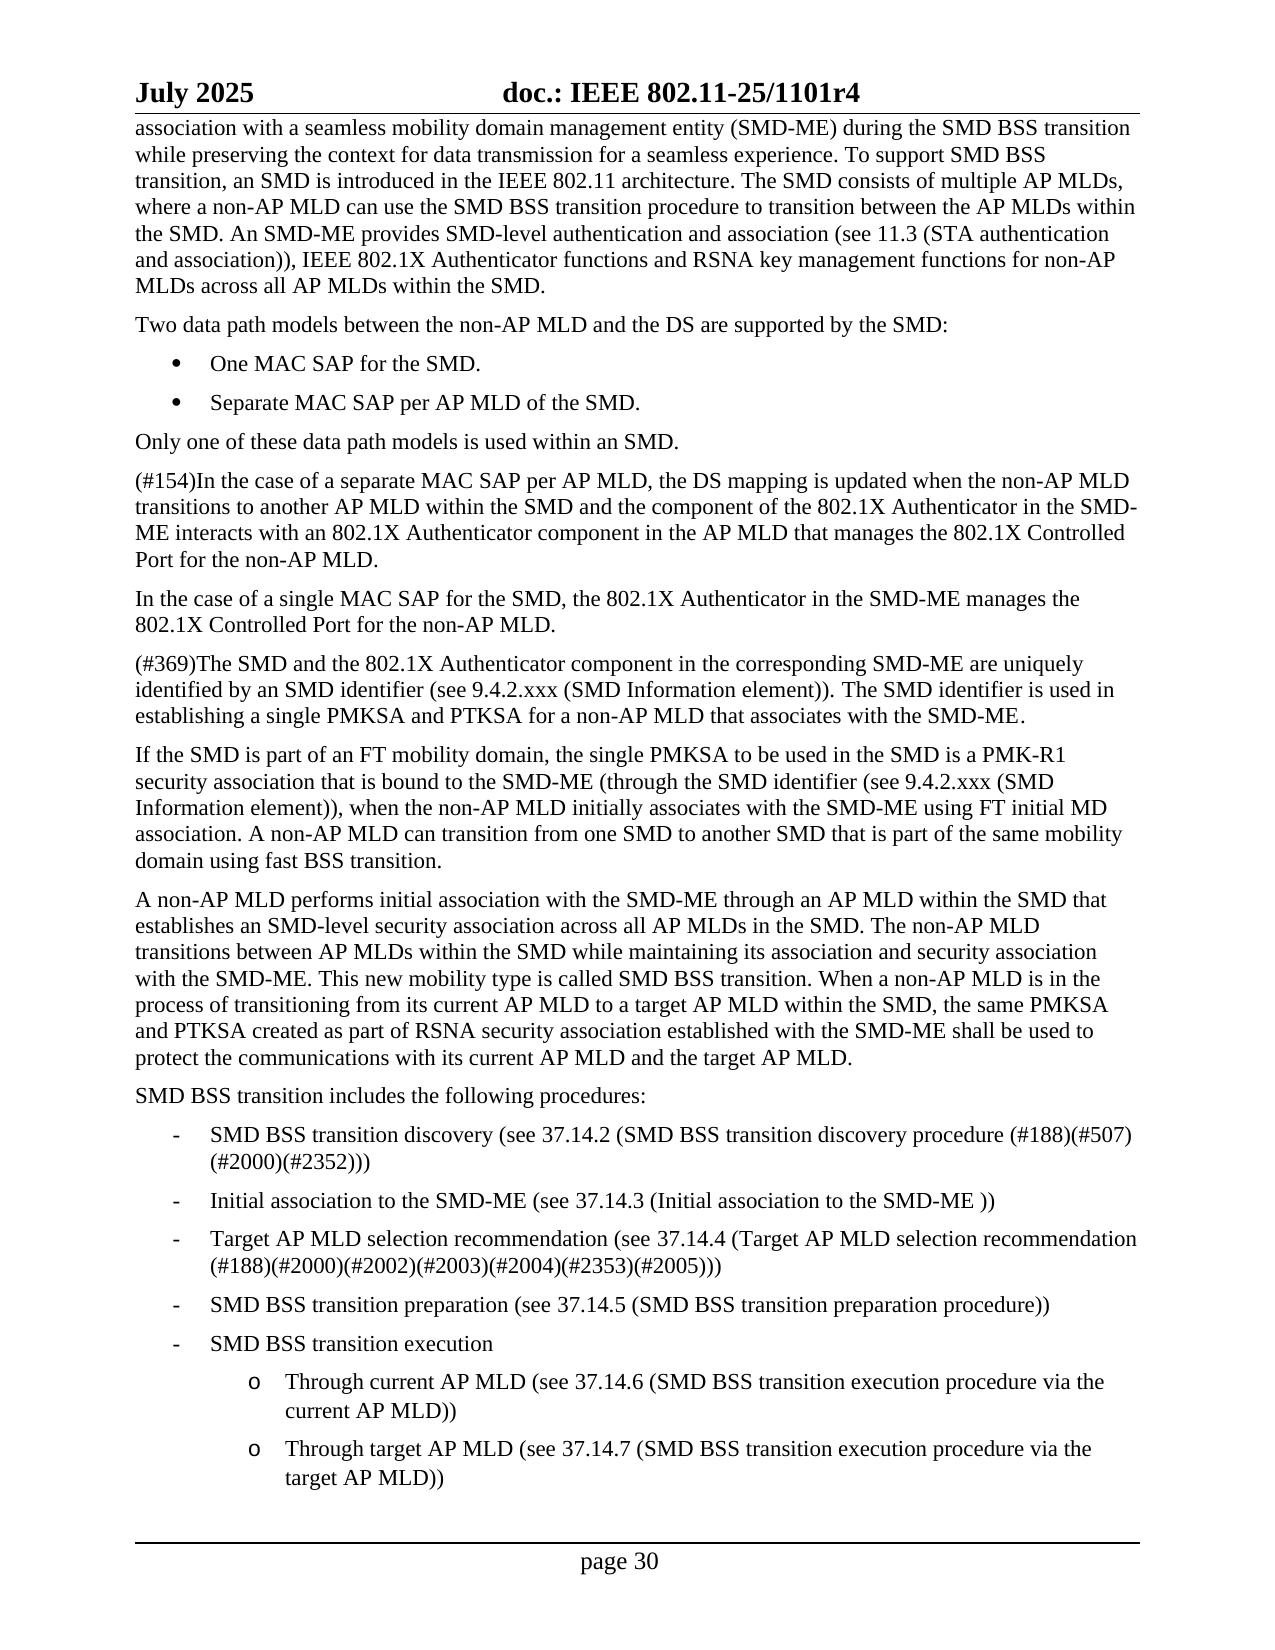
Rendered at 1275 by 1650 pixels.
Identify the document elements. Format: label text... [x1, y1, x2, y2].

list One MAC SAP for the SMD. [172, 350, 1140, 376]
list SMD BSS transition discovery (see 37.14.2 (SMD BSS transition discovery procedure (#188)(#507)(#2000)(#2352))) [172, 1121, 1140, 1174]
list Through target AP MLD (see 37.14.7 (SMD BSS transition execution procedure via the target AP MLD)) [247, 1436, 1140, 1490]
text Two data path models between the non-AP MLD and the DS are supported by the SMD: [135, 311, 1140, 338]
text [135, 114, 1140, 299]
text A non-AP MLD performs initial association with the SMD-ME through an AP MLD within the SMD that establishes an SMD-level security association across all AP MLDs in the SMD. The non-AP MLD transitions between AP MLDs within the SMD while maintaining its association and security association with the SMD-ME. This new mobility type is called SMD BSS transition. When a non-AP MLD is in the process of transitioning from its current AP MLD to a target AP MLD within the SMD, the same PMKSA and PTKSA created as part of RSNA security association established with the SMD-ME shall be used to protect the communications with its current AP MLD and the target AP MLD. [135, 886, 1140, 1070]
text SMD BSS transition includes the following procedures: [135, 1083, 1140, 1109]
list Separate MAC SAP per AP MLD of the SMD. [172, 389, 1140, 415]
list Target AP MLD selection recommendation (see 37.14.4 (Target AP MLD selection recommendation (#188)(#2000)(#2002)(#2003)(#2004)(#2353)(#2005))) [172, 1226, 1140, 1278]
list SMD BSS transition execution [172, 1329, 1140, 1356]
text Only one of these data path models is used within an SMD. [135, 428, 1140, 454]
text (#369)The SMD and the 802.1X Authenticator component in the corresponding SMD-ME are uniquely identified by an SMD identifier (see 9.4.2.xxx (SMD Information element)). The SMD identifier is used in establishing a single PMKSA and PTKSA for a non-AP MLD that associates with the SMD-ME. [135, 650, 1140, 729]
text If the SMD is part of an FT mobility domain, the single PMKSA to be used in the SMD is a PMK-R1 security association that is bound to the SMD-ME (through the SMD identifier (see 9.4.2.xxx (SMD Information element)), when the non-AP MLD initially associates with the SMD-ME using FT initial MD association. A non-AP MLD can transition from one SMD to another SMD that is part of the same mobility domain using fast BSS transition. [135, 741, 1140, 873]
list SMD BSS transition preparation (see 37.14.5 (SMD BSS transition preparation procedure)) [172, 1291, 1140, 1317]
text (#154)In the case of a separate MAC SAP per AP MLD, the DS mapping is updated when the non-AP MLD transitions to another AP MLD within the SMD and the component of the 802.1X Authenticator in the SMD-ME interacts with an 802.1X Authenticator component in the AP MLD that manages the 802.1X Controlled Port for the non-AP MLD. [135, 467, 1140, 572]
list Initial association to the SMD-ME (see 37.14.3 (Initial association to the SMD-ME )) [172, 1187, 1140, 1213]
text In the case of a single MAC SAP for the SMD, the 802.1X Authenticator in the SMD-ME manages the 802.1X Controlled Port for the non-AP MLD. [135, 584, 1140, 637]
list Through current AP MLD (see 37.14.6 (SMD BSS transition execution procedure via the current AP MLD)) [247, 1368, 1140, 1423]
